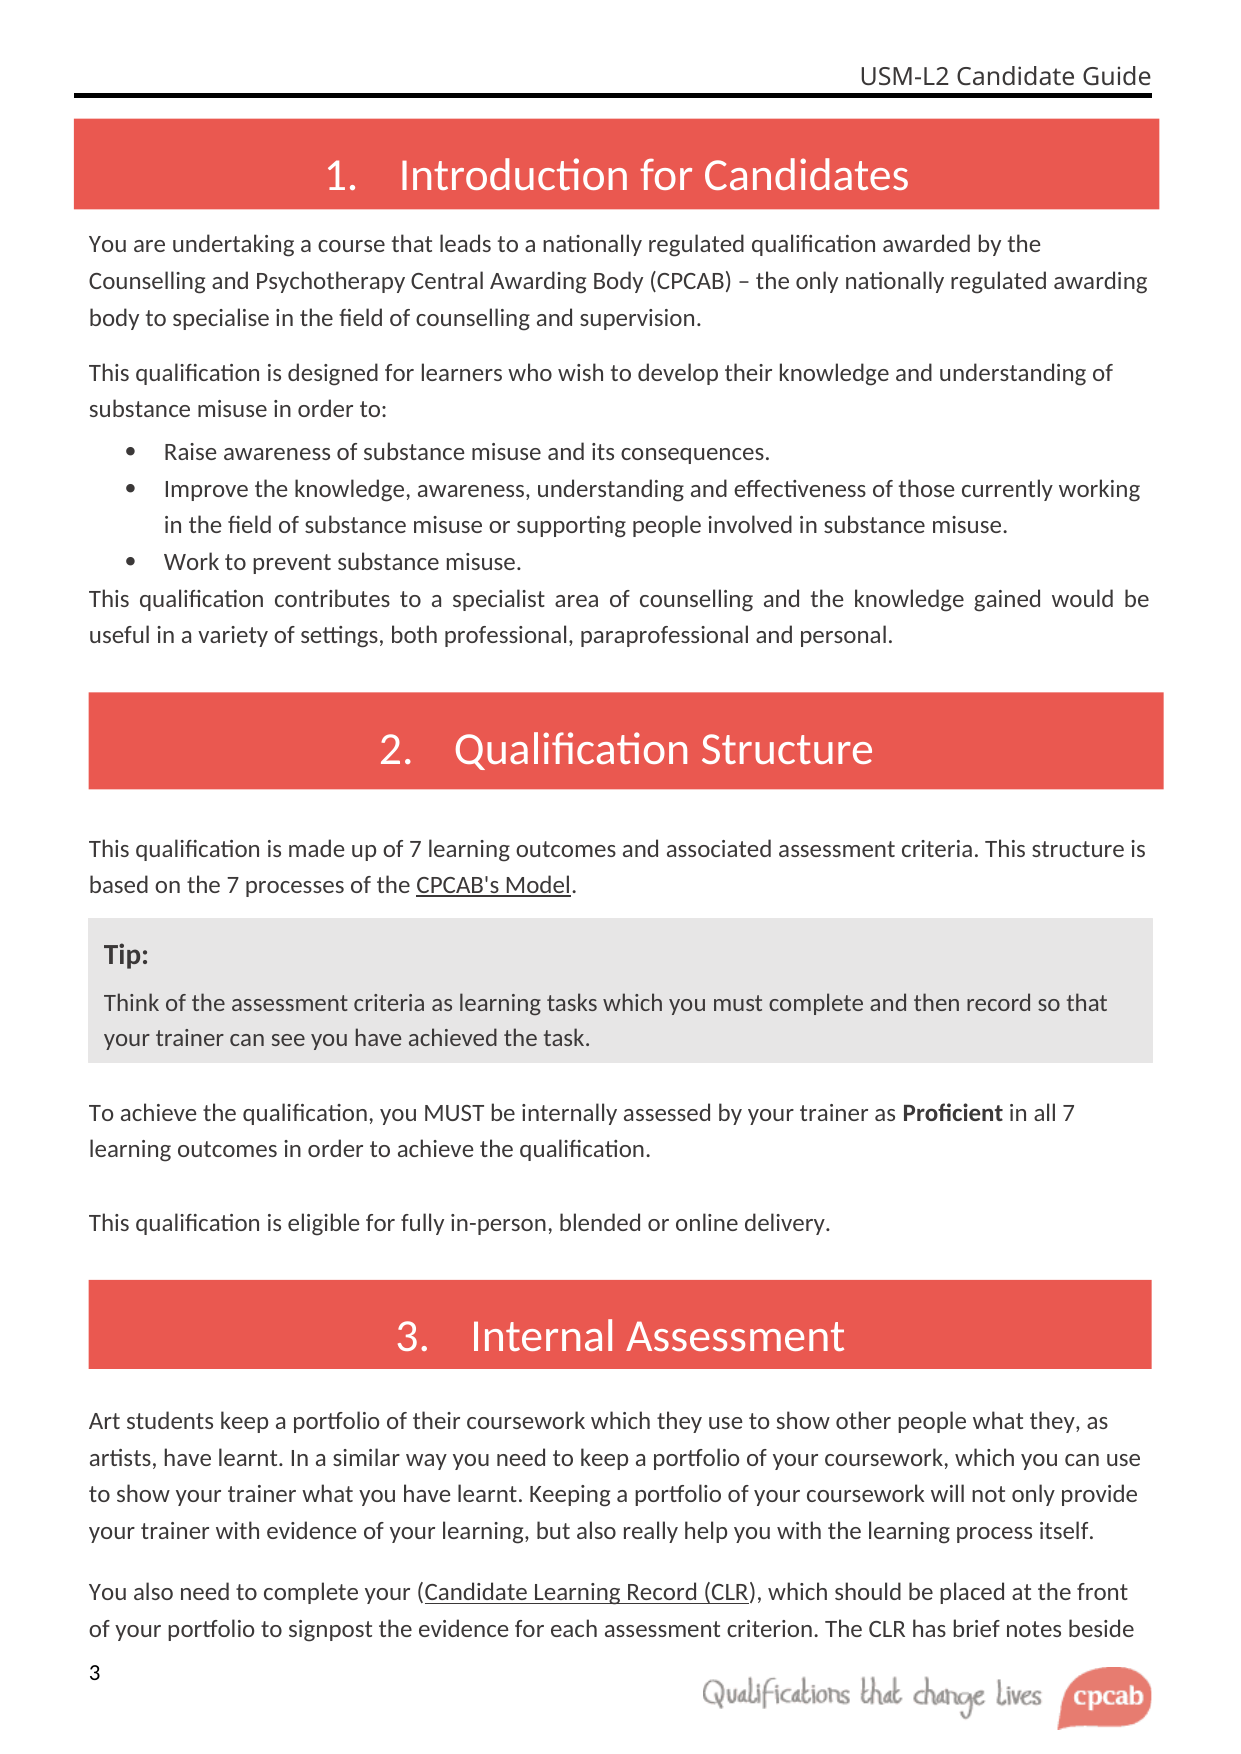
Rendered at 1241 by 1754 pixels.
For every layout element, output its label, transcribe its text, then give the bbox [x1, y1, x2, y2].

text This qualification is eligible for fully in-person, blended or online delivery. [89, 1207, 1152, 1237]
text This qualification is designed for learners who wish to develop their knowledge and understanding of substance misuse in order to: [89, 357, 1152, 424]
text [89, 1577, 1152, 1644]
list Raise awareness of substance misuse and its consequences. [126, 436, 1152, 467]
text This qualification contributes to a specialist area of counselling and the knowledge gained would be useful in a variety of settings, both professional, paraprofessional and personal. [89, 583, 1152, 650]
list Work to prevent substance misuse. [126, 546, 1152, 577]
text You are undertaking a course that leads to a nationally regulated qualification awarded by the Counselling and Psychotherapy Central Awarding Body (CPCAB) – the only nationally regulated awarding body to specialise in the field of counselling and supervision. [89, 229, 1152, 332]
text Art students keep a portfolio of their coursework which they use to show other people what they, as artists, have learnt. In a similar way you need to keep a portfolio of your coursework, which you can use to show your trainer what you have learnt. Keeping a portfolio of your coursework will not only provide your trainer with evidence of your learning, but also really help you with the learning process itself. [89, 1405, 1152, 1546]
picture [703, 1667, 1152, 1730]
list Improve the knowledge, awareness, understanding and effectiveness of those currently working in the field of substance misuse or supporting people involved in substance misuse. [126, 473, 1152, 540]
text This qualification is made up of 7 learning outcomes and associated assessment criteria. This structure is based on the 7 processes of the CPCAB's Model. [89, 833, 1152, 900]
text To achieve the qualification, you MUST be internally assessed by your trainer as Proficient in all 7 learning outcomes in order to achieve the qualification. [89, 1097, 1152, 1164]
